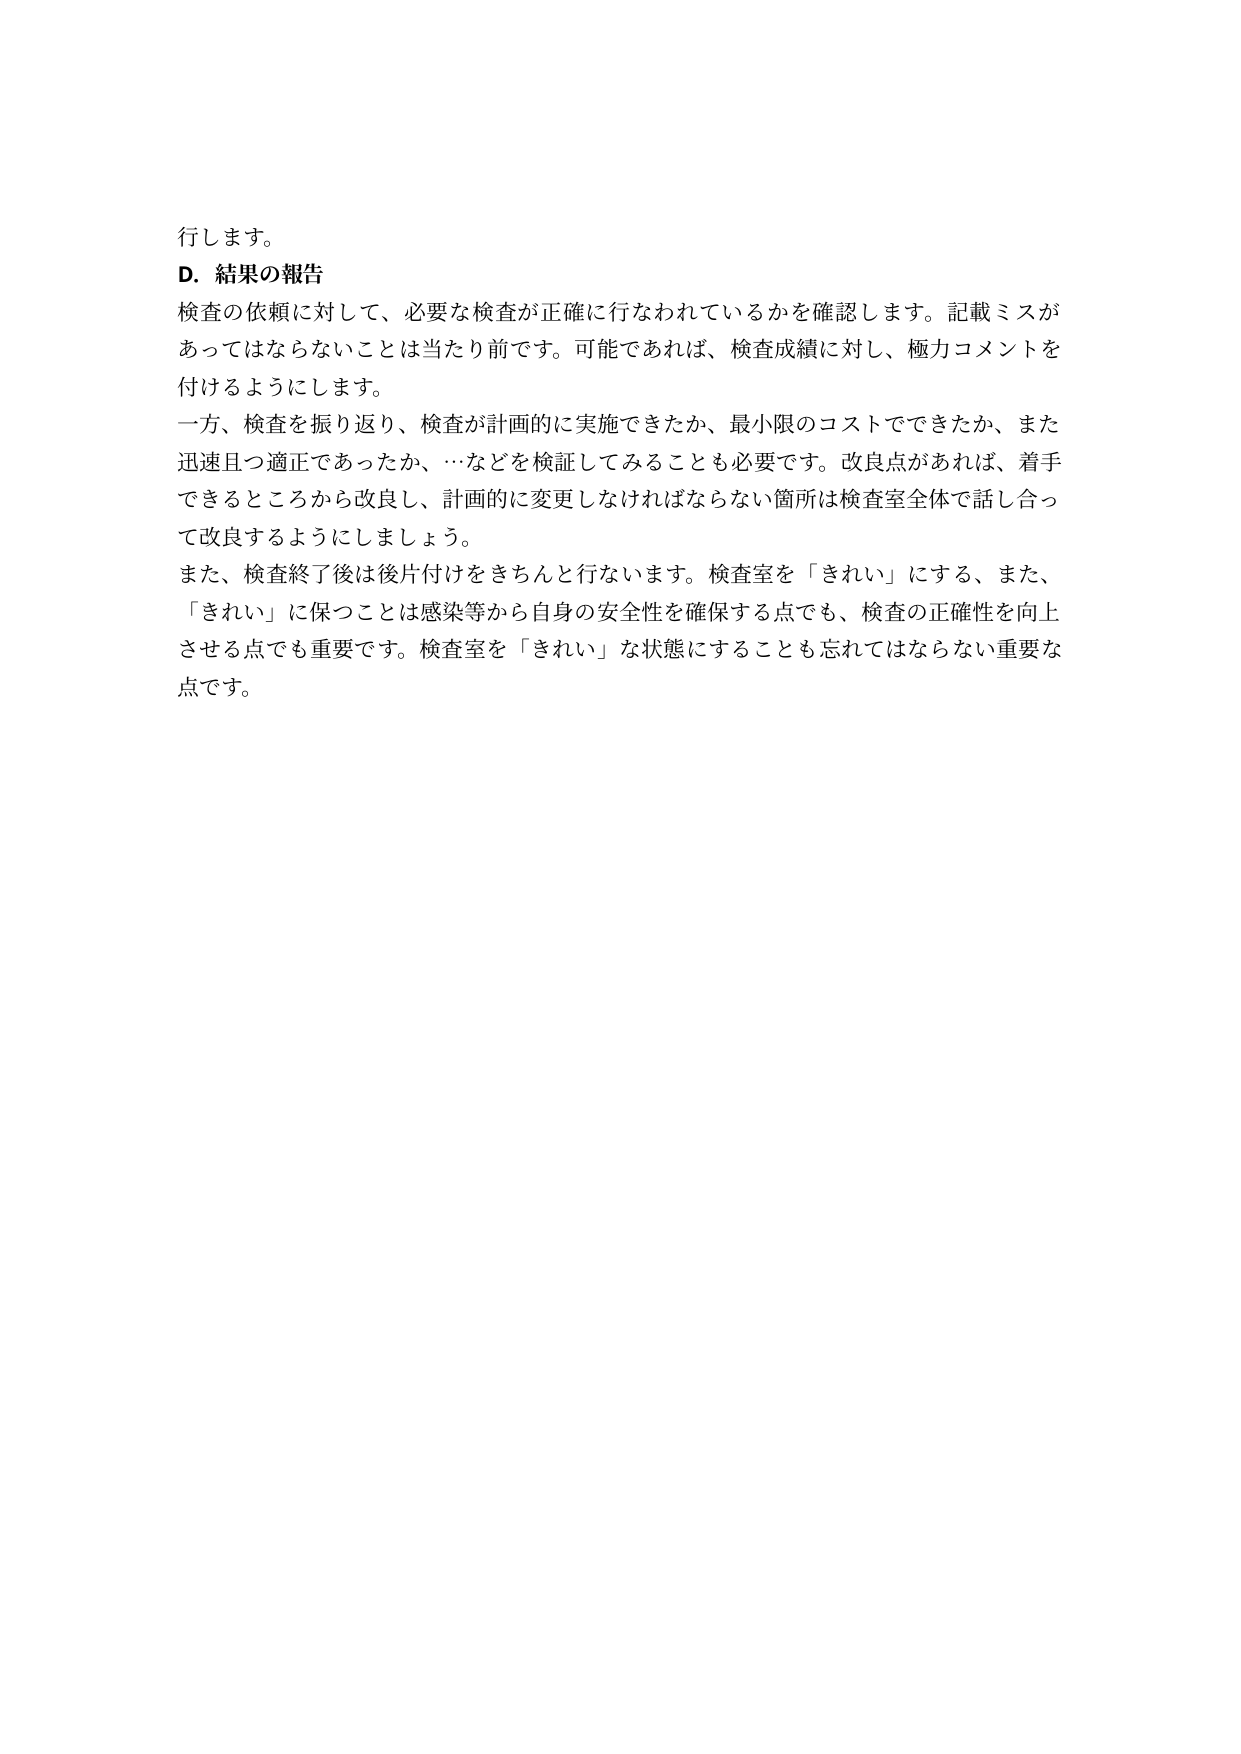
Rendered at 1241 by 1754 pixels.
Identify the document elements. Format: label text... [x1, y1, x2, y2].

text D．結果の報告 [177, 254, 1063, 292]
text また、検査終了後は後片付けをきちんと行ないます。検査室を「きれい」にする、また、「きれい」に保つことは感染等から自身の安全性を確保する点でも、検査の正確性を向上させる点でも重要です。検査室を「きれい」な状態にすることも忘れてはならない重要な点です。 [177, 554, 1063, 704]
text 検査の依頼に対して、必要な検査が正確に行なわれているかを確認します。記載ミスがあってはならないことは当たり前です。可能であれば、検査成績に対し、極力コメントを付けるようにします。 [177, 292, 1063, 404]
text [177, 217, 1063, 254]
text 一方、検査を振り返り、検査が計画的に実施できたか、最小限のコストでできたか、また迅速且つ適正であったか、…などを検証してみることも必要です。改良点があれば、着手できるところから改良し、計画的に変更しなければならない箇所は検査室全体で話し合って改良するようにしましょう。 [177, 404, 1063, 554]
